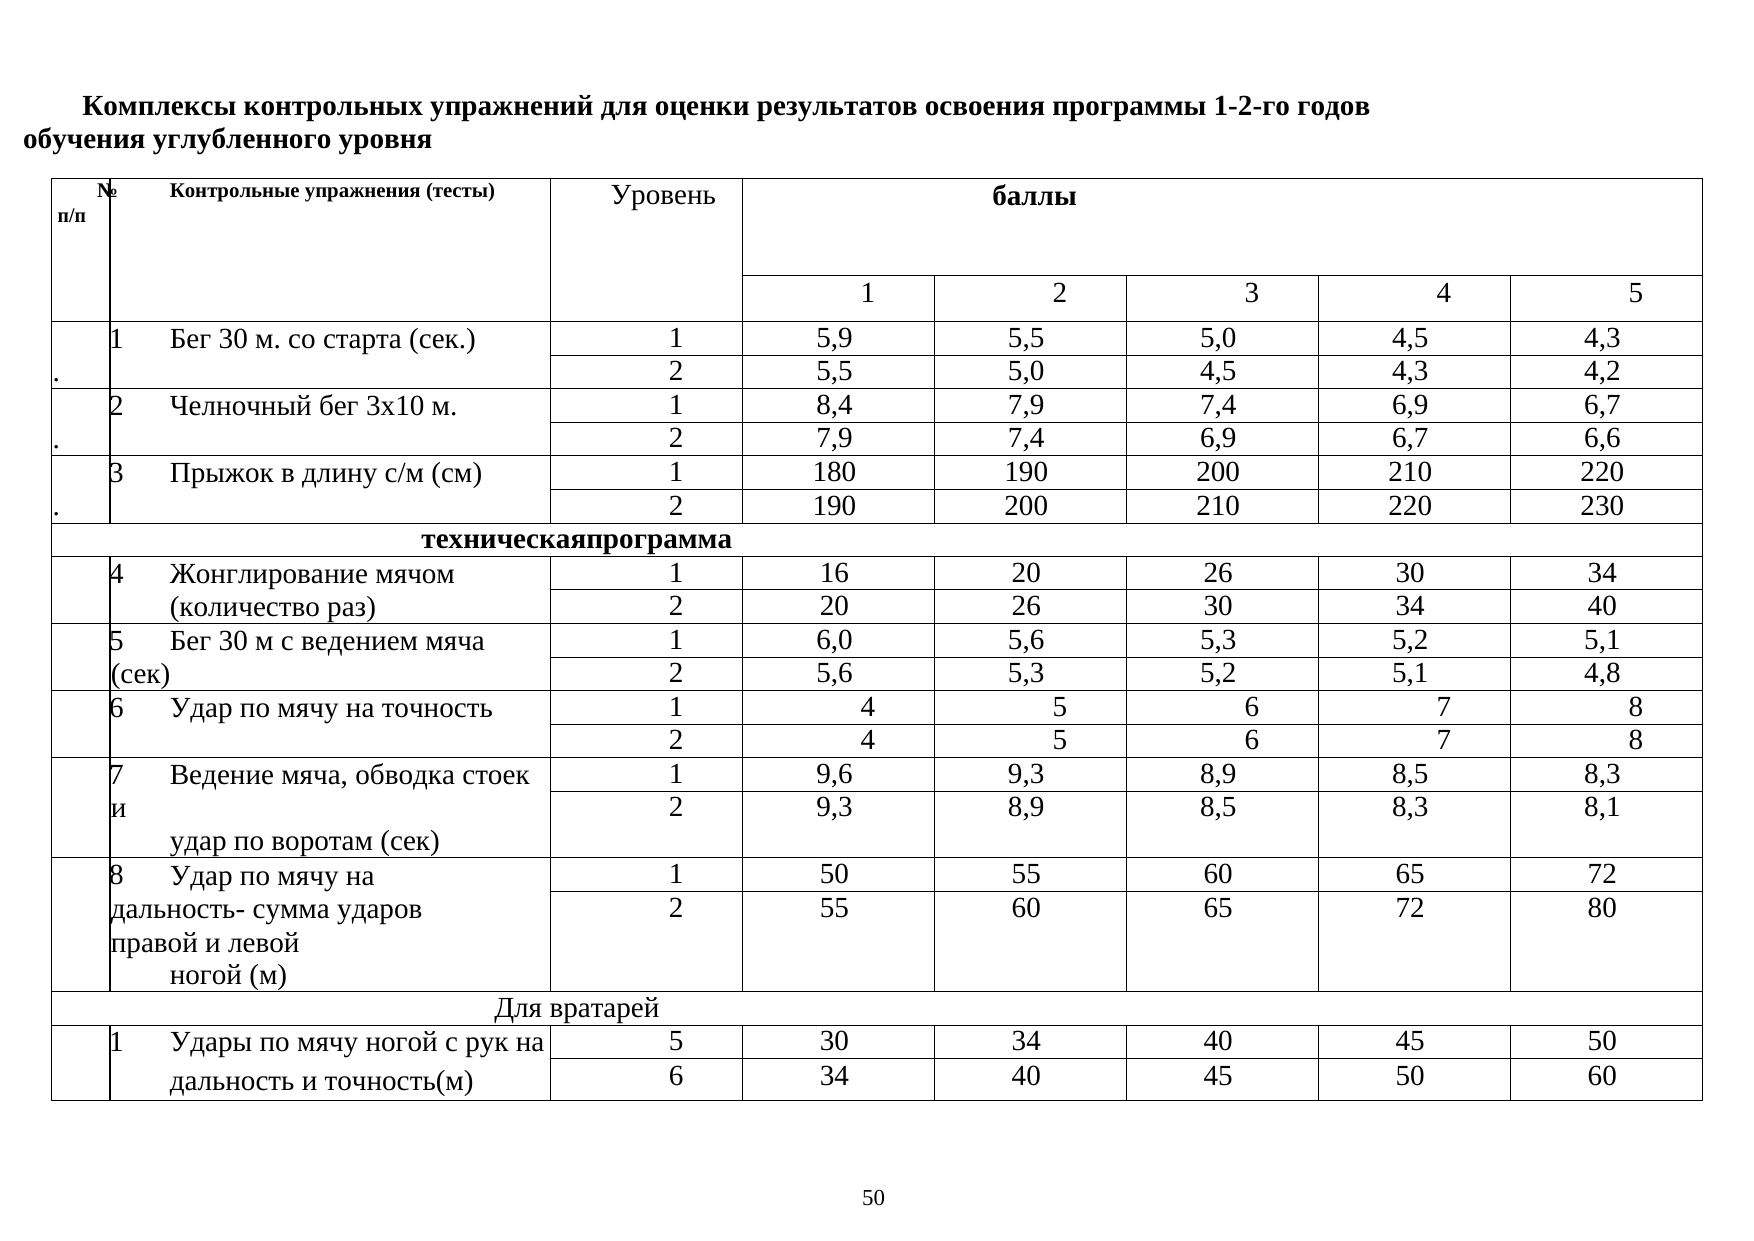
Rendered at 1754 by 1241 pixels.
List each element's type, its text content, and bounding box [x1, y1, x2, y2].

table_cell 60 [1127, 858, 1318, 891]
table_cell 1 [551, 858, 742, 891]
table_cell 5,2 [1127, 658, 1318, 690]
table_cell Для вратарей [52, 992, 1702, 1024]
table_cell 80 [1511, 892, 1702, 991]
table_cell 6 [1127, 691, 1318, 724]
table_cell 5,6 [935, 624, 1126, 657]
table_cell 8,3 [1511, 758, 1702, 791]
table_cell 6,9 [1127, 423, 1318, 455]
table_header Контрольные упражнения (тесты) [111, 179, 550, 321]
table_cell 34 [743, 1059, 934, 1100]
table_cell 7,4 [935, 423, 1126, 455]
table_cell 8,5 [1127, 792, 1318, 857]
table_cell 180 [743, 456, 934, 489]
table_cell 230 [1511, 490, 1702, 522]
table_cell 8,9 [935, 792, 1126, 857]
table_cell 1 [743, 276, 934, 321]
table_cell 4,3 [1511, 322, 1702, 355]
subtitle Комплексы контрольных упражнений для оценки результатов освоения программы 1-2-го годов обучения углубленного уровня [23, 88, 1374, 155]
table_cell 45 [1319, 1026, 1510, 1058]
table_cell 190 [935, 456, 1126, 489]
table_cell 1 [551, 557, 742, 589]
table_cell 210 [1319, 456, 1510, 489]
table_cell 6,7 [1511, 389, 1702, 422]
table_cell 5 [935, 725, 1126, 757]
table_cell 4,3 [1319, 356, 1510, 388]
table_cell 5,9 [743, 322, 934, 355]
table_cell 50 [743, 858, 934, 891]
table_header баллы [743, 179, 1702, 275]
table_cell 72 [1319, 892, 1510, 991]
table_cell 40 [1511, 590, 1702, 623]
table_cell 6 [1127, 725, 1318, 757]
table_cell 1 [551, 758, 742, 791]
table_cell 7 [1319, 691, 1510, 724]
table_cell 26 [1127, 557, 1318, 589]
table_header № п/п [52, 179, 109, 321]
table_cell 50 [1319, 1059, 1510, 1100]
table_cell 2 [551, 892, 742, 991]
table_cell 8 [1511, 725, 1702, 757]
table_cell 5 [935, 691, 1126, 724]
table_cell 8,9 [1127, 758, 1318, 791]
table_cell Удар по мячу на дальность- сумма ударов правой и левой ногой (м) [111, 858, 550, 991]
table_cell 7 [1319, 725, 1510, 757]
table_cell 30 [1319, 557, 1510, 589]
table_cell 6 [551, 1059, 742, 1100]
table_cell 40 [1127, 1026, 1318, 1058]
table_cell 2 [551, 658, 742, 690]
table_cell 1 [551, 691, 742, 724]
table_cell 4 [743, 691, 934, 724]
table_cell Челночный бег 3х10 м. [111, 389, 550, 455]
table_cell 5 [52, 624, 109, 690]
table_cell 4,5 [1127, 356, 1318, 388]
table_cell 200 [935, 490, 1126, 522]
table_cell техническаяпрограмма [52, 524, 1702, 556]
table_cell 16 [743, 557, 934, 589]
table_cell 30 [1127, 590, 1318, 623]
table_cell 8 [52, 858, 109, 991]
table_cell 4,8 [1511, 658, 1702, 690]
table_cell 9,3 [743, 792, 934, 857]
table_cell 34 [935, 1026, 1126, 1058]
table_cell 34 [1511, 557, 1702, 589]
table_cell 8 [1511, 691, 1702, 724]
table_cell 1 [551, 322, 742, 355]
table_cell 3. [52, 456, 109, 522]
table_cell 65 [1127, 892, 1318, 991]
table_cell 220 [1319, 490, 1510, 522]
table_cell 7,9 [743, 423, 934, 455]
table_cell 2 [551, 356, 742, 388]
table_cell 2 [551, 725, 742, 757]
table_cell 210 [1127, 490, 1318, 522]
table_cell 7,4 [1127, 389, 1318, 422]
table_cell 6 [52, 691, 109, 757]
table_cell 5,6 [743, 658, 934, 690]
table_cell 5,5 [935, 322, 1126, 355]
table_cell 220 [1511, 456, 1702, 489]
table_cell 45 [1127, 1059, 1318, 1100]
table_cell 1 [551, 624, 742, 657]
table_cell 2 [551, 590, 742, 623]
table_cell 34 [1319, 590, 1510, 623]
table_cell 8,5 [1319, 758, 1510, 791]
table_cell 1 [551, 389, 742, 422]
table_cell Удары по мячу ногой с рук на дальность и точность(м) [111, 1026, 550, 1100]
table_cell 1. [52, 322, 109, 388]
table_cell 72 [1511, 858, 1702, 891]
table_cell 60 [1511, 1059, 1702, 1100]
table_cell 1 [52, 1026, 109, 1100]
table_cell 5 [1511, 276, 1702, 321]
table_cell 4 [1319, 276, 1510, 321]
table_cell 4 [743, 725, 934, 757]
table_cell 55 [935, 858, 1126, 891]
table_cell 6,6 [1511, 423, 1702, 455]
table_cell 4,2 [1511, 356, 1702, 388]
table_cell 2 [935, 276, 1126, 321]
table_cell 26 [935, 590, 1126, 623]
table_cell 4,5 [1319, 322, 1510, 355]
table_cell 4 [52, 557, 109, 623]
table_cell 5,1 [1319, 658, 1510, 690]
table_cell Бег 30 м с ведением мяча (сек) [111, 624, 550, 690]
table_cell 3 [1127, 276, 1318, 321]
table_cell 9,3 [935, 758, 1126, 791]
table_cell 2 [551, 490, 742, 522]
table_cell 1 [551, 456, 742, 489]
table_cell 6,7 [1319, 423, 1510, 455]
table_cell 6,9 [1319, 389, 1510, 422]
table_cell 65 [1319, 858, 1510, 891]
table_cell 8,4 [743, 389, 934, 422]
table_cell 200 [1127, 456, 1318, 489]
table_cell 5,3 [935, 658, 1126, 690]
table_cell 20 [743, 590, 934, 623]
table_cell Ведение мяча, обводка стоек и удар по воротам (сек) [111, 758, 550, 857]
table_cell 190 [743, 490, 934, 522]
table_cell 7 [52, 758, 109, 857]
table_cell 60 [935, 892, 1126, 991]
table_cell 5,1 [1511, 624, 1702, 657]
table_cell 2 [551, 792, 742, 857]
table_cell 7,9 [935, 389, 1126, 422]
table_cell Жонглирование мячом (количество раз) [111, 557, 550, 623]
table_cell 2 [551, 423, 742, 455]
table_cell 5,0 [1127, 322, 1318, 355]
table_cell 2. [52, 389, 109, 455]
table_cell 5 [551, 1026, 742, 1058]
table_cell 8,3 [1319, 792, 1510, 857]
table_cell 30 [743, 1026, 934, 1058]
table_cell 40 [935, 1059, 1126, 1100]
table_cell 55 [743, 892, 934, 991]
table_cell Бег 30 м. со старта (сек.) [111, 322, 550, 388]
table_cell 5,3 [1127, 624, 1318, 657]
table_cell Удар по мячу на точность [111, 691, 550, 757]
table_cell 9,6 [743, 758, 934, 791]
table_cell 50 [1511, 1026, 1702, 1058]
table_cell 6,0 [743, 624, 934, 657]
table_header Уровень [551, 179, 742, 321]
table_cell 8,1 [1511, 792, 1702, 857]
table_cell 20 [935, 557, 1126, 589]
table_cell 5,5 [743, 356, 934, 388]
table_cell Прыжок в длину с/м (см) [111, 456, 550, 522]
table_cell 5,2 [1319, 624, 1510, 657]
table_cell 5,0 [935, 356, 1126, 388]
